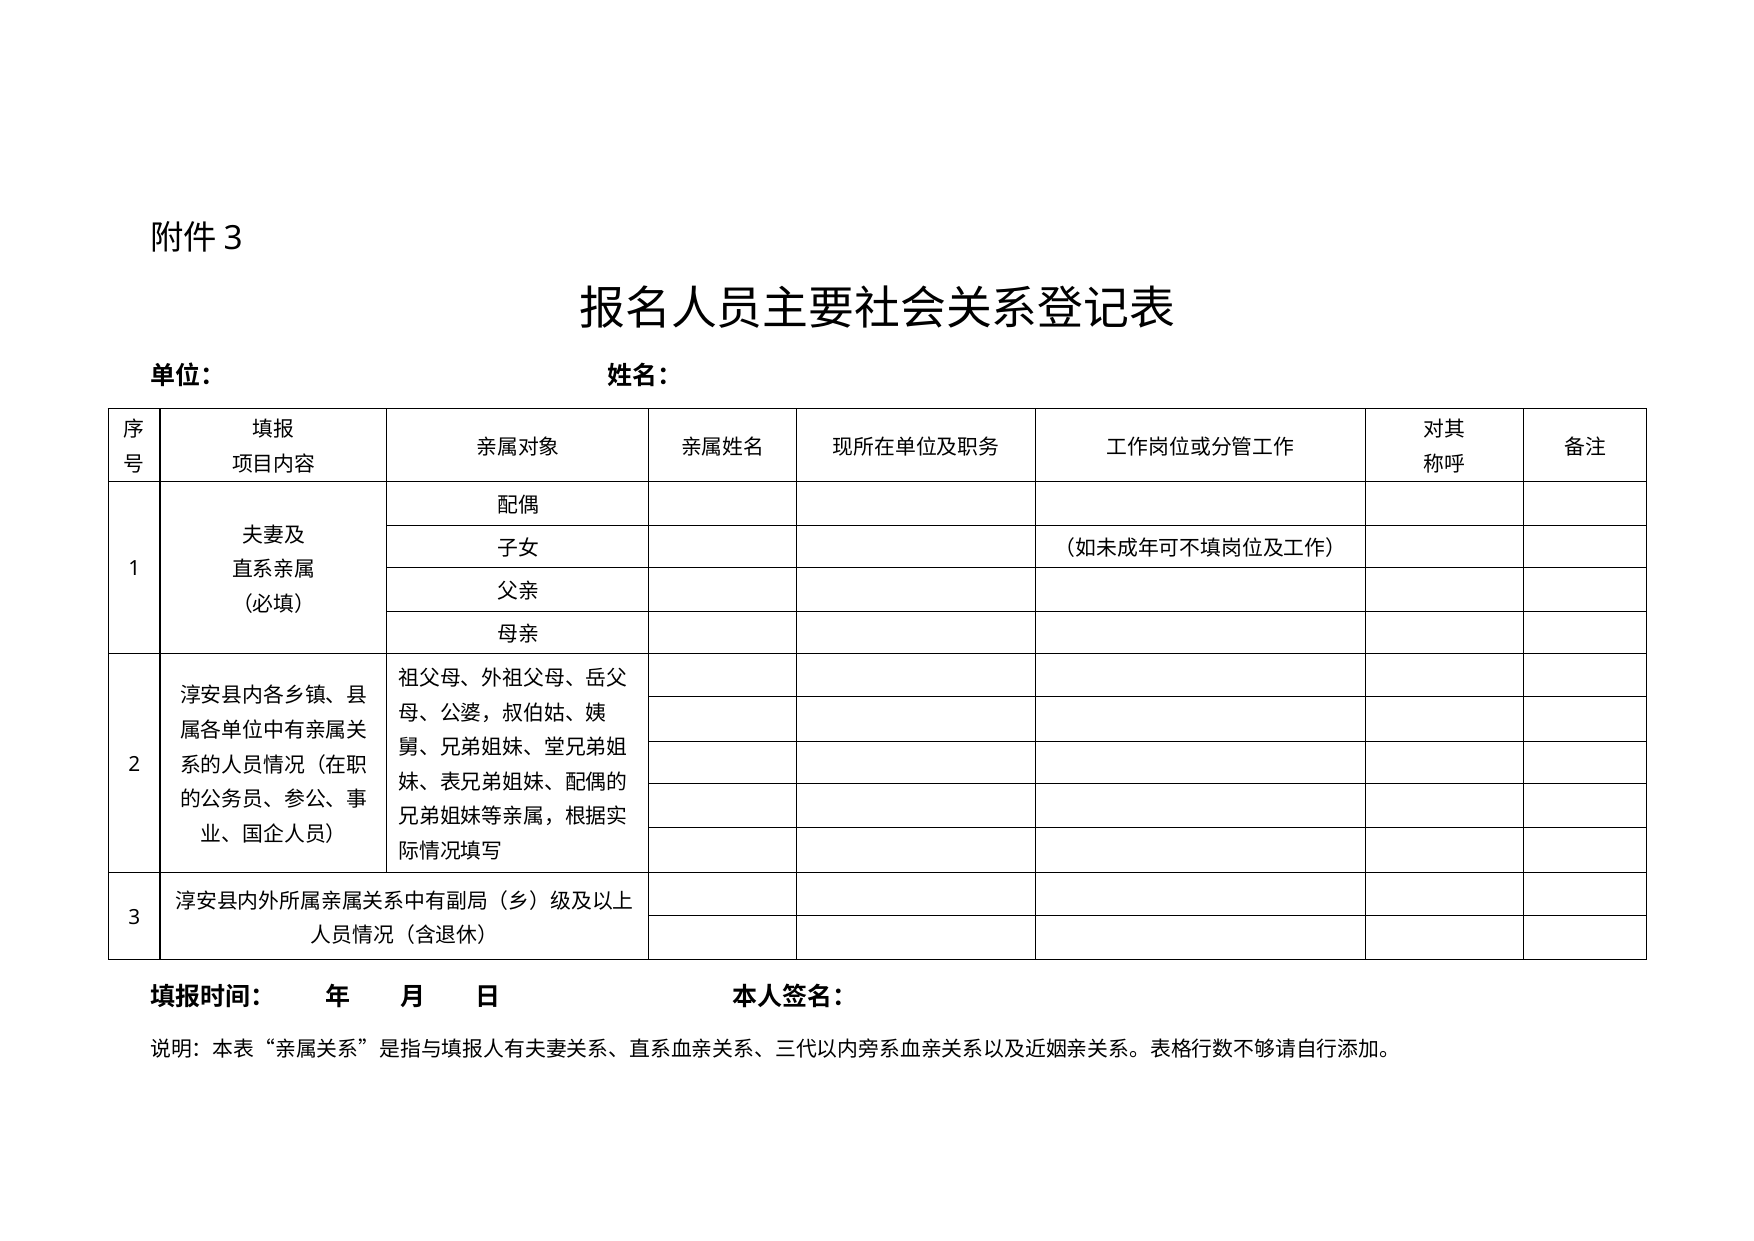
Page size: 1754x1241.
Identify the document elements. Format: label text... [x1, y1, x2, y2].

table_header 序号 [109, 409, 159, 481]
table_cell [1366, 697, 1523, 741]
table_cell （如未成年可不填岗位及工作） [1036, 526, 1365, 567]
table_cell [1366, 568, 1523, 611]
table_cell [797, 568, 1035, 611]
table_cell [649, 526, 796, 567]
table_cell 父亲 [387, 568, 648, 611]
table_cell [1524, 873, 1646, 915]
table_cell [1524, 742, 1646, 782]
table_cell [1366, 873, 1523, 915]
table_cell [797, 828, 1035, 872]
table_cell [1036, 784, 1365, 827]
table_cell [1036, 654, 1365, 696]
table_cell [1366, 482, 1523, 525]
text 附件3 [150, 201, 1604, 270]
table_cell [1036, 742, 1365, 782]
table_cell [1366, 526, 1523, 567]
table_cell [1036, 568, 1365, 611]
table_cell [1524, 654, 1646, 696]
table_cell [649, 612, 796, 653]
table_cell [649, 784, 796, 827]
table_cell [1366, 828, 1523, 872]
table_cell [649, 568, 796, 611]
table_cell [1036, 873, 1365, 915]
table_cell 3 [109, 873, 159, 959]
table_cell [797, 526, 1035, 567]
table_cell 2 [109, 654, 159, 872]
table_header 现所在单位及职务 [797, 409, 1035, 481]
table_header 备注 [1524, 409, 1646, 481]
table_cell [1524, 697, 1646, 741]
table_cell [797, 916, 1035, 959]
table_header 工作岗位或分管工作 [1036, 409, 1365, 481]
table_cell 母亲 [387, 612, 648, 653]
table_cell [797, 482, 1035, 525]
table_cell [649, 654, 796, 696]
table_cell [1524, 482, 1646, 525]
table_cell [1036, 612, 1365, 653]
table_cell [1366, 612, 1523, 653]
text 填报时间： 年 月 日 本人签名： [150, 960, 1604, 1029]
table_cell [649, 828, 796, 872]
table_header 填报 项目内容 [161, 409, 386, 481]
table_header 对其 称呼 [1366, 409, 1523, 481]
table_cell 配偶 [387, 482, 648, 525]
text 单位： 姓名： [150, 339, 1604, 408]
table_cell 1 [109, 482, 159, 653]
table_cell [1524, 568, 1646, 611]
table_cell [1524, 526, 1646, 567]
table_cell 子女 [387, 526, 648, 567]
table_cell [797, 697, 1035, 741]
text 报名人员主要社会关系登记表 [150, 270, 1604, 339]
table_cell [797, 873, 1035, 915]
table_cell [1366, 654, 1523, 696]
table_cell 淳安县内各乡镇、县属各单位中有亲属关系的人员情况（在职的公务员、参公、事业、国企人员） [161, 654, 386, 872]
table_cell [1524, 828, 1646, 872]
table_cell [797, 654, 1035, 696]
table_cell 祖父母、外祖父母、岳父母、公婆，叔伯姑、姨舅、兄弟姐妹、堂兄弟姐妹、表兄弟姐妹、配偶的兄弟姐妹等亲属，根据实际情况填写 [387, 654, 648, 872]
text 说明：本表“亲属关系”是指与填报人有夫妻关系、直系血亲关系、三代以内旁系血亲关系以及近姻亲关系。表格行数不够请自行添加。 [150, 1029, 1604, 1064]
table_header 亲属姓名 [649, 409, 796, 481]
table_cell [1036, 697, 1365, 741]
table_cell [649, 482, 796, 525]
table_cell [1366, 742, 1523, 782]
table_header 亲属对象 [387, 409, 648, 481]
table_cell [1036, 482, 1365, 525]
table_cell [649, 697, 796, 741]
table_cell [1036, 916, 1365, 959]
table_cell [649, 916, 796, 959]
table_cell [649, 742, 796, 782]
table_cell [797, 742, 1035, 782]
table_cell [797, 784, 1035, 827]
table_cell [1524, 916, 1646, 959]
table_cell [1524, 612, 1646, 653]
table_cell 夫妻及 直系亲属 （必填） [161, 482, 386, 653]
table_cell [797, 612, 1035, 653]
table_cell 淳安县内外所属亲属关系中有副局（乡）级及以上人员情况（含退休） [161, 873, 648, 959]
table_cell [1366, 916, 1523, 959]
table_cell [1524, 784, 1646, 827]
table_cell [1366, 784, 1523, 827]
table_cell [649, 873, 796, 915]
table_cell [1036, 828, 1365, 872]
